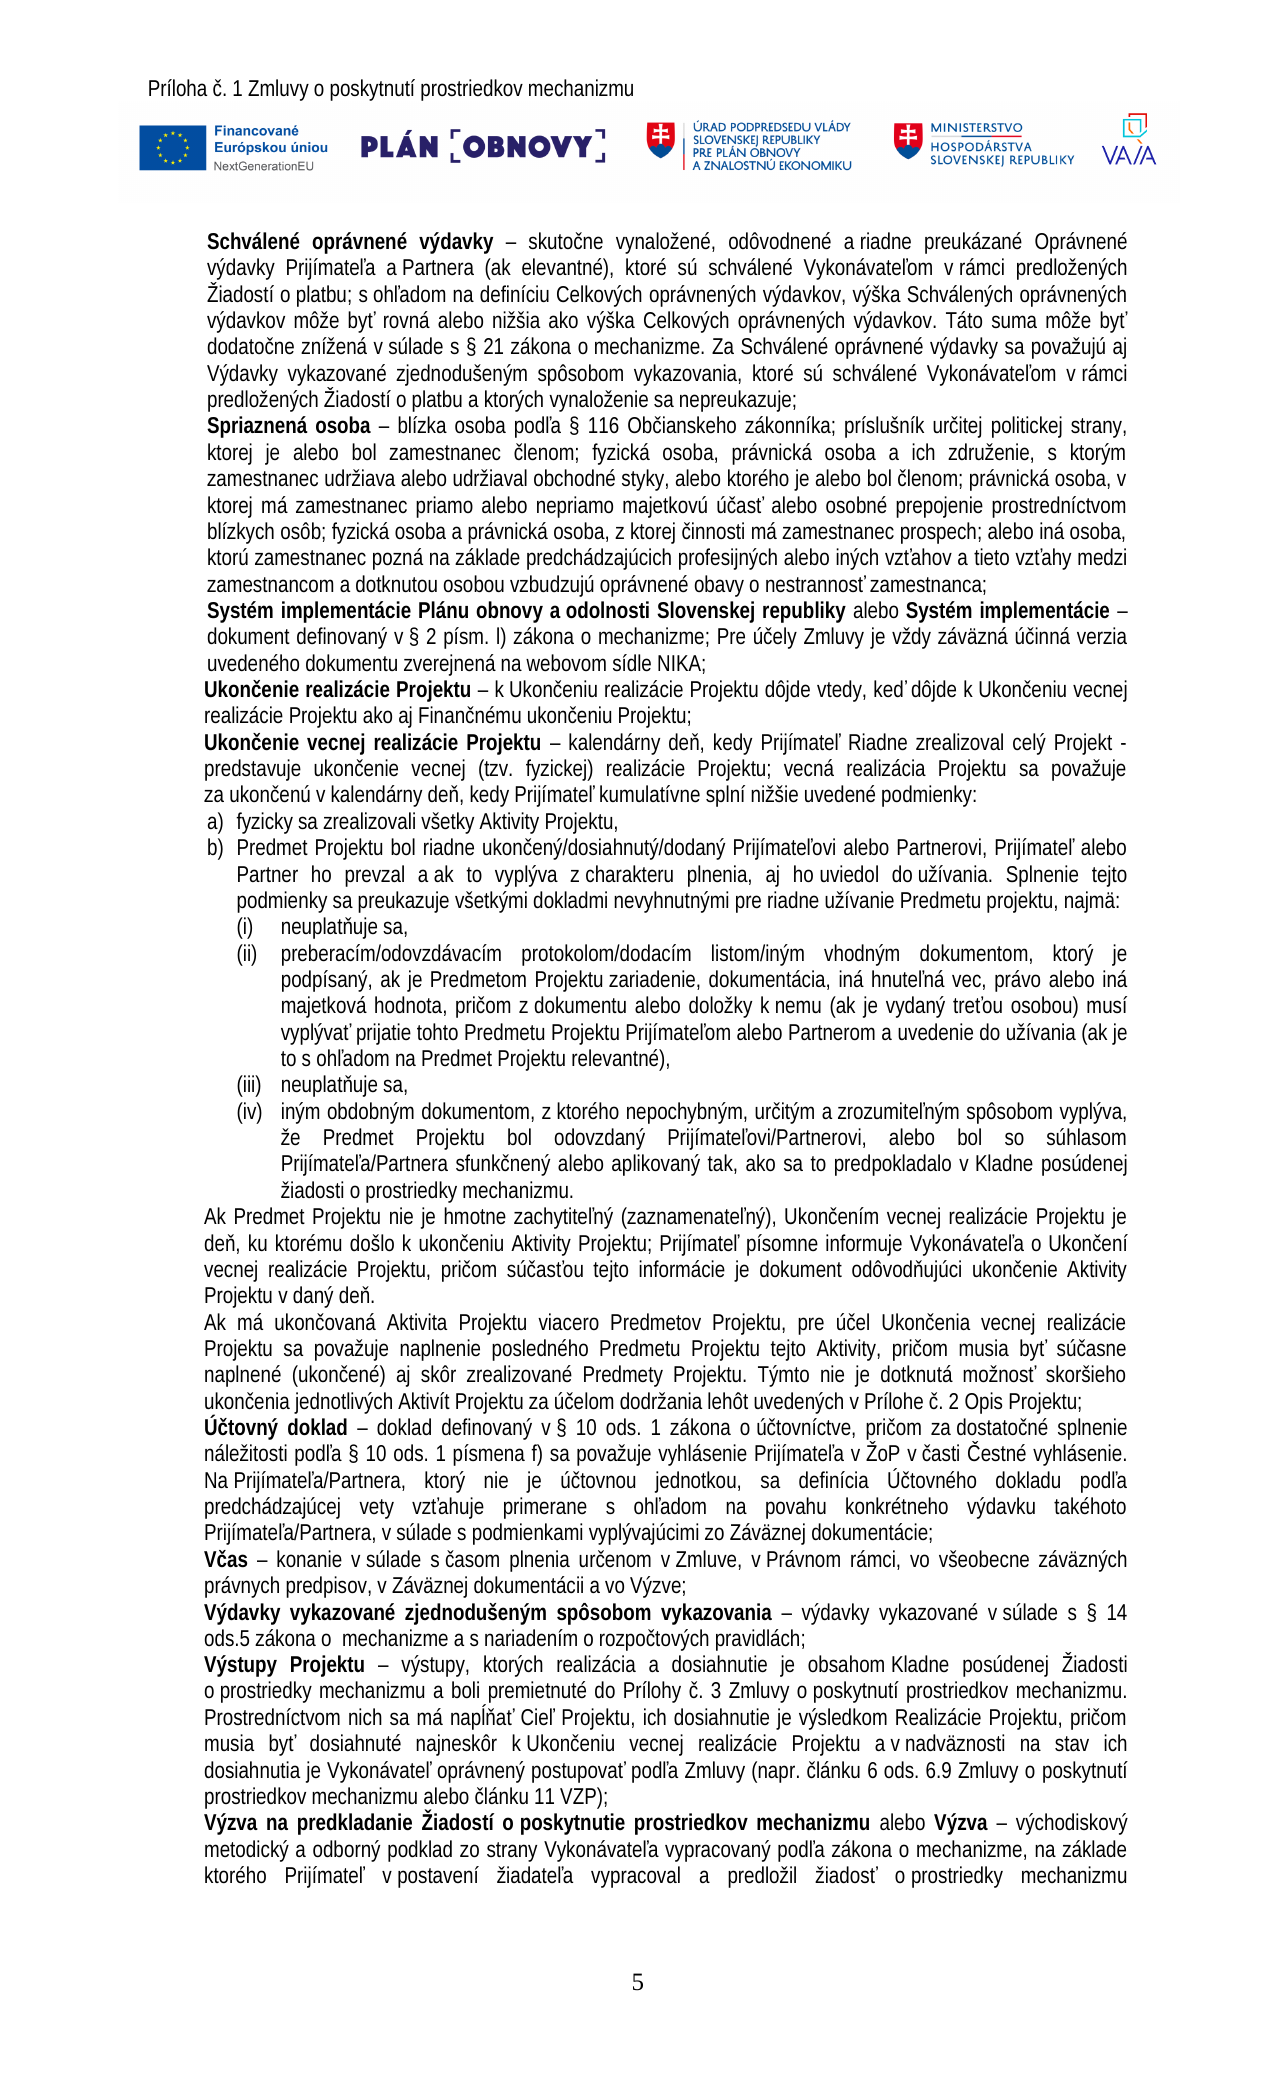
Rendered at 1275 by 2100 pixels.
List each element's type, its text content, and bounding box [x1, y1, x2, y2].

picture [118, 101, 1180, 203]
text Schválené oprávnené výdavky – skutočne vynaložené, odôvodnené a riadne preukázané Oprávnené výdavky Prijímateľa a Partnera (ak elevantné), ktoré sú schválené Vykonávateľom v rámci predložených Žiadostí o platbu; s ohľadom na definíciu Celkových oprávnených výdavkov, výška Schválených oprávnených výdavkov môže byť rovná alebo nižšia ako výška Celkových oprávnených výdavkov. Táto suma môže byť dodatočne znížená v súlade s § 21 zákona o mechanizme. Za Schválené oprávnené výdavky sa považujú aj Výdavky vykazované zjednodušeným spôsobom vykazovania, ktoré sú schválené Vykonávateľom v rámci predložených Žiadostí o platbu a ktorých vynaloženie sa nepreukazuje; [207, 228, 1127, 412]
list fyzicky sa zrealizovali všetky Aktivity Projektu, [207, 808, 1127, 834]
text Výstupy Projektu – výstupy, ktorých realizácia a dosiahnutie je obsahom Kladne posúdenej Žiadosti o prostriedky mechanizmu a boli premietnuté do Prílohy č. 3 Zmluvy o poskytnutí prostriedkov mechanizmu. Prostredníctvom nich sa má napĺňať Cieľ Projektu, ich dosiahnutie je výsledkom Realizácie Projektu, pričom musia byť dosiahnuté najneskôr k Ukončeniu vecnej realizácie Projektu a v nadväznosti na stav ich dosiahnutia je Vykonávateľ oprávnený postupovať podľa Zmluvy (napr. článku 6 ods. 6.9 Zmluvy o poskytnutí prostriedkov mechanizmu alebo článku 11 VZP); [204, 1651, 1127, 1809]
list iným obdobným dokumentom, z ktorého nepochybným, určitým a zrozumiteľným spôsobom vyplýva, že Predmet Projektu bol odovzdaný Prijímateľovi/Partnerovi, alebo bol so súhlasom Prijímateľa/Partnera sfunkčnený alebo aplikovaný tak, ako sa to predpokladalo v Kladne posúdenej žiadosti o prostriedky mechanizmu. [236, 1098, 1127, 1203]
text Ak Predmet Projektu nie je hmotne zachytiteľný (zaznamenateľný), Ukončením vecnej realizácie Projektu je deň, ku ktorému došlo k ukončeniu Aktivity Projektu; Prijímateľ písomne informuje Vykonávateľa o Ukončení vecnej realizácie Projektu, pričom súčasťou tejto informácie je dokument odôvodňujúci ukončenie Aktivity Projektu v daný deň. [204, 1203, 1127, 1308]
text Výdavky vykazované zjednodušeným spôsobom vykazovania – výdavky vykazované v súlade s § 14 ods.5 zákona o mechanizme a s nariadením o rozpočtových pravidlách; [204, 1598, 1127, 1651]
text Ak má ukončovaná Aktivita Projektu viacero Predmetov Projektu, pre účel Ukončenia vecnej realizácie Projektu sa považuje naplnenie posledného Predmetu Projektu tejto Aktivity, pričom musia byť súčasne naplnené (ukončené) aj skôr zrealizované Predmety Projektu. Týmto nie je dotknutá možnosť skoršieho ukončenia jednotlivých Aktivít Projektu za účelom dodržania lehôt uvedených v Prílohe č. 2 Opis Projektu; [204, 1308, 1127, 1414]
list neuplatňuje sa, [236, 1071, 1127, 1098]
text Ukončenie vecnej realizácie Projektu – kalendárny deň, kedy Prijímateľ Riadne zrealizoval celý Projekt - predstavuje ukončenie vecnej (tzv. fyzickej) realizácie Projektu; vecná realizácia Projektu sa považuje za ukončenú v kalendárny deň, kedy Prijímateľ kumulatívne splní nižšie uvedené podmienky: [204, 729, 1127, 808]
text Systém implementácie Plánu obnovy a odolnosti Slovenskej republiky alebo Systém implementácie – dokument definovaný v § 2 písm. l) zákona o mechanizme; Pre účely Zmluvy je vždy záväzná účinná verzia uvedeného dokumentu zverejnená na webovom sídle NIKA; [207, 597, 1127, 676]
text Včas – konanie v súlade s časom plnenia určenom v Zmluve, v Právnom rámci, vo všeobecne záväzných právnych predpisov, v Záväznej dokumentácii a vo Výzve; [204, 1546, 1127, 1598]
list neuplatňuje sa, [236, 913, 1127, 939]
text Ukončenie realizácie Projektu – k Ukončeniu realizácie Projektu dôjde vtedy, keď dôjde k Ukončeniu vecnej realizácie Projektu ako aj Finančnému ukončeniu Projektu; [204, 676, 1127, 729]
text Účtovný doklad – doklad definovaný v § 10 ods. 1 zákona o účtovníctve, pričom za dostatočné splnenie náležitosti podľa § 10 ods. 1 písmena f) sa považuje vyhlásenie Prijímateľa v ŽoP v časti Čestné vyhlásenie. Na Prijímateľa/Partnera, ktorý nie je účtovnou jednotkou, sa definícia Účtovného dokladu podľa predchádzajúcej vety vzťahuje primerane s ohľadom na povahu konkrétneho výdavku takéhoto Prijímateľa/Partnera, v súlade s podmienkami vyplývajúcimi zo Záväznej dokumentácie; [204, 1414, 1127, 1546]
text Spriaznená osoba – blízka osoba podľa § 116 Občianskeho zákonníka; príslušník určitej politickej strany, ktorej je alebo bol zamestnanec členom; fyzická osoba, právnická osoba a ich združenie, s ktorým zamestnanec udržiava alebo udržiaval obchodné styky, alebo ktorého je alebo bol členom; právnická osoba, v ktorej má zamestnanec priamo alebo nepriamo majetkovú účasť alebo osobné prepojenie prostredníctvom blízkych osôb; fyzická osoba a právnická osoba, z ktorej činnosti má zamestnanec prospech; alebo iná osoba, ktorú zamestnanec pozná na základe predchádzajúcich profesijných alebo iných vzťahov a tieto vzťahy medzi zamestnancom a dotknutou osobou vzbudzujú oprávnené obavy o nestrannosť zamestnanca; [207, 412, 1127, 597]
list Predmet Projektu bol riadne ukončený/dosiahnutý/dodaný Prijímateľovi alebo Partnerovi, Prijímateľ alebo Partner ho prevzal a ak to vyplýva z charakteru plnenia, aj ho uviedol do užívania. Splnenie tejto podmienky sa preukazuje všetkými dokladmi nevyhnutnými pre riadne užívanie Predmetu projektu, najmä: [207, 834, 1127, 913]
list preberacím/odovzdávacím protokolom/dodacím listom/iným vhodným dokumentom, ktorý je podpísaný, ak je Predmetom Projektu zariadenie, dokumentácia, iná hnuteľná vec, právo alebo iná majetková hodnota, pričom z dokumentu alebo doložky k nemu (ak je vydaný treťou osobou) musí vyplývať prijatie tohto Predmetu Projektu Prijímateľom alebo Partnerom a uvedenie do užívania (ak je to s ohľadom na Predmet Projektu relevantné), [236, 939, 1127, 1071]
